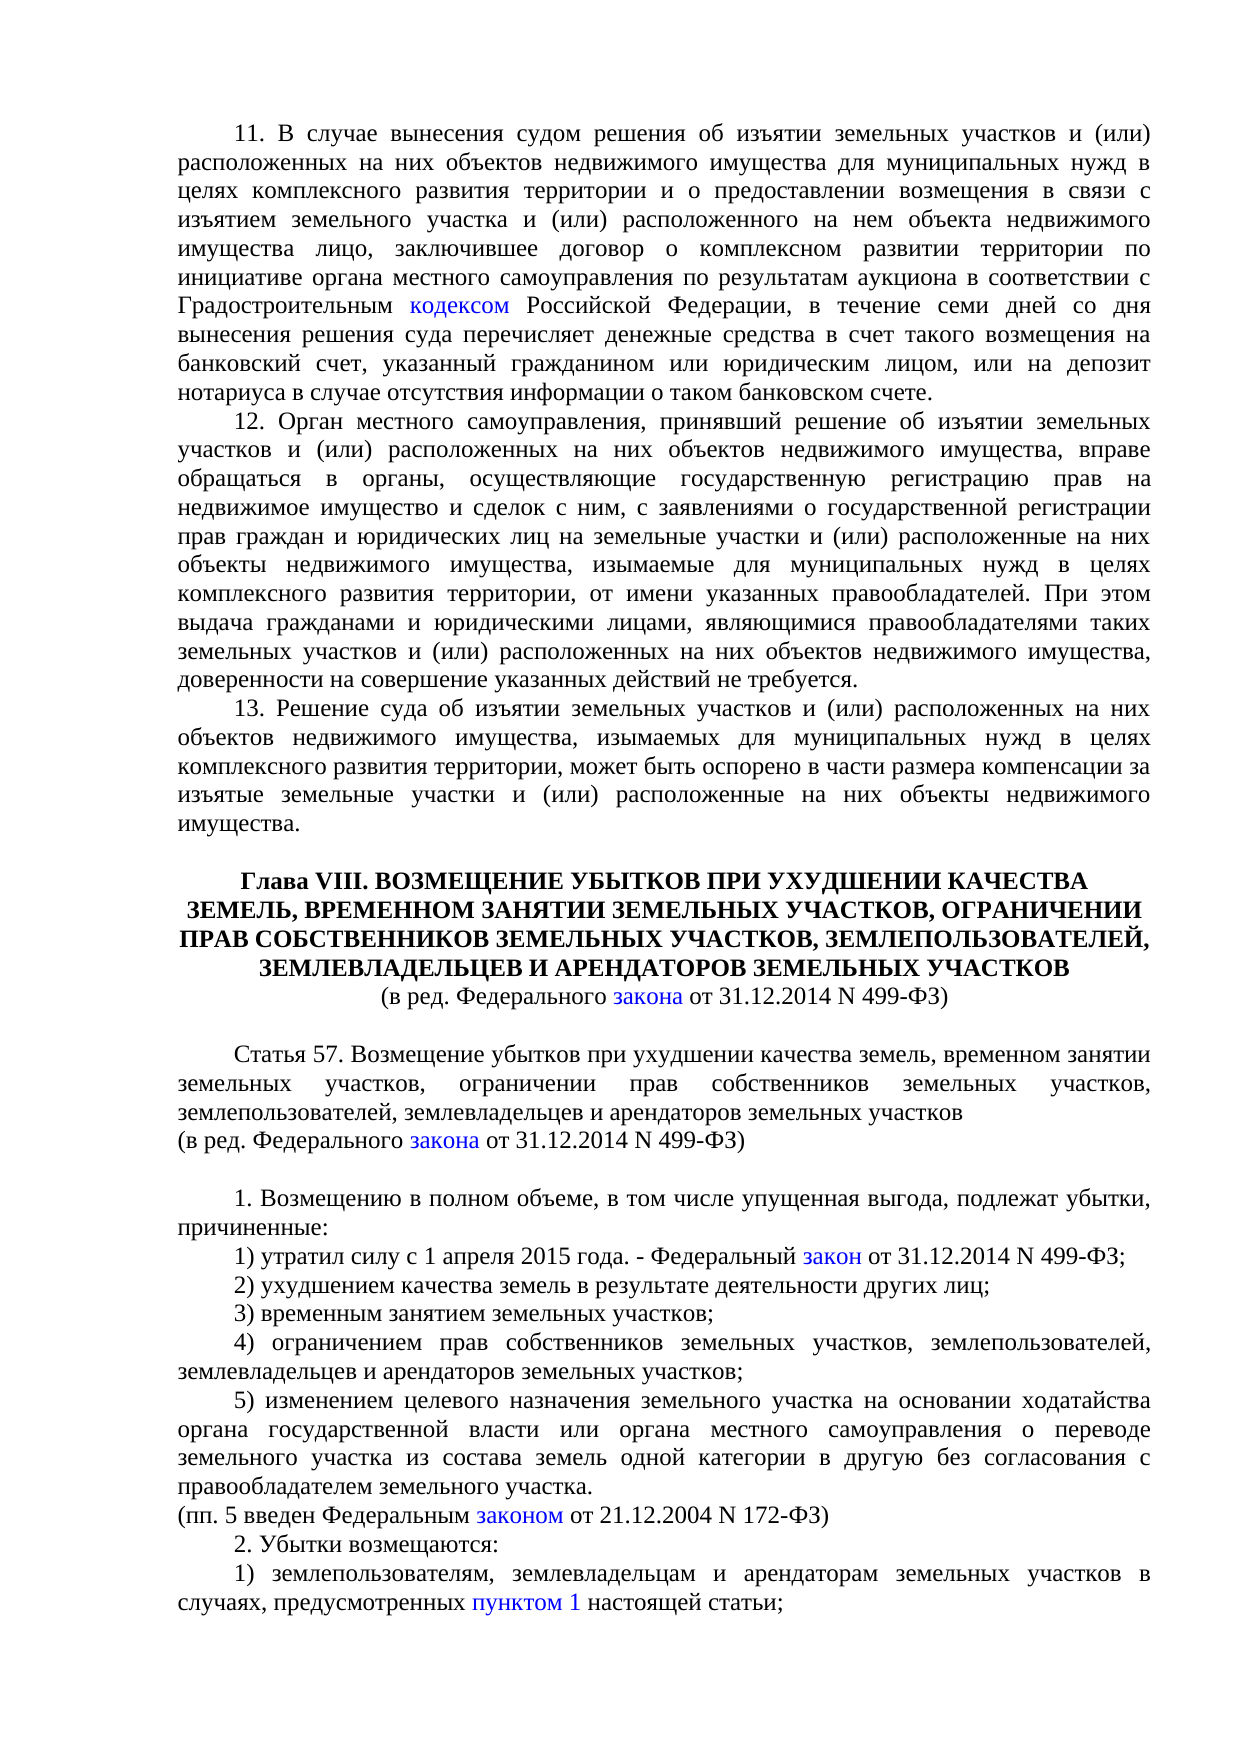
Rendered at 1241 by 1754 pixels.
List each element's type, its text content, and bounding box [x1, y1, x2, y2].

text 1) утратил силу с 1 апреля 2015 года. - Федеральный закон от 31.12.2014 N 499-ФЗ; [177, 1241, 1152, 1269]
text 4) ограничением прав собственников земельных участков, землепользователей, землевладельцев и арендаторов земельных участков; [177, 1327, 1152, 1385]
text 11. В случае вынесения судом решения об изъятии земельных участков и (или) расположенных на них объектов недвижимого имущества для муниципальных нужд в целях комплексного развития территории и о предоставлении возмещения в связи с изъятием земельного участка и (или) расположенного на нем объекта недвижимого имущества лицо, заключившее договор о комплексном развитии территории по инициативе органа местного самоуправления по результатам аукциона в соответствии с Градостроительным кодексом Российской Федерации, в течение семи дней со дня вынесения решения суда перечисляет денежные средства в счет такого возмещения на банковский счет, указанный гражданином или юридическим лицом, или на депозит нотариуса в случае отсутствия информации о таком банковском счете. [177, 118, 1152, 406]
text 1. Возмещению в полном объеме, в том числе упущенная выгода, подлежат убытки, причиненные: [177, 1183, 1152, 1241]
text ЗЕМЛЕВЛАДЕЛЬЦЕВ И АРЕНДАТОРОВ ЗЕМЕЛЬНЫХ УЧАСТКОВ [177, 953, 1152, 981]
text 1) землепользователям, землевладельцам и арендаторам земельных участков в случаях, предусмотренных пунктом 1 настоящей статьи; [177, 1558, 1152, 1615]
text 5) изменением целевого назначения земельного участка на основании ходатайства органа государственной власти или органа местного самоуправления о переводе земельного участка из состава земель одной категории в другую без согласования с правообладателем земельного участка. [177, 1385, 1152, 1500]
text (пп. 5 введен Федеральным законом от 21.12.2004 N 172-ФЗ) [177, 1500, 1152, 1529]
text (в ред. Федерального закона от 31.12.2014 N 499-ФЗ) [177, 1126, 1152, 1154]
text 3) временным занятием земельных участков; [177, 1298, 1152, 1327]
text (в ред. Федерального закона от 31.12.2014 N 499-ФЗ) [177, 981, 1152, 1010]
text 2) ухудшением качества земель в результате деятельности других лиц; [177, 1270, 1152, 1298]
text ЗЕМЕЛЬ, ВРЕМЕННОМ ЗАНЯТИИ ЗЕМЕЛЬНЫХ УЧАСТКОВ, ОГРАНИЧЕНИИ [177, 895, 1152, 924]
text Статья 57. Возмещение убытков при ухудшении качества земель, временном занятии земельных участков, ограничении прав собственников земельных участков, землепользователей, землевладельцев и арендаторов земельных участков [177, 1039, 1152, 1125]
text Глава VIII. ВОЗМЕЩЕНИЕ УБЫТКОВ ПРИ УХУДШЕНИИ КАЧЕСТВА [177, 866, 1152, 895]
text 2. Убытки возмещаются: [177, 1529, 1152, 1558]
text 13. Решение суда об изъятии земельных участков и (или) расположенных на них объектов недвижимого имущества, изымаемых для муниципальных нужд в целях комплексного развития территории, может быть оспорено в части размера компенсации за изъятые земельные участки и (или) расположенные на них объекты недвижимого имущества. [177, 693, 1152, 837]
text 12. Орган местного самоуправления, принявший решение об изъятии земельных участков и (или) расположенных на них объектов недвижимого имущества, вправе обращаться в органы, осуществляющие государственную регистрацию прав на недвижимое имущество и сделок с ним, с заявлениями о государственной регистрации прав граждан и юридических лиц на земельные участки и (или) расположенные на них объекты недвижимого имущества, изымаемые для муниципальных нужд в целях комплексного развития территории, от имени указанных правообладателей. При этом выдача гражданами и юридическими лицами, являющимися правообладателями таких земельных участков и (или) расположенных на них объектов недвижимого имущества, доверенности на совершение указанных действий не требуется. [177, 406, 1152, 693]
text ПРАВ СОБСТВЕННИКОВ ЗЕМЕЛЬНЫХ УЧАСТКОВ, ЗЕМЛЕПОЛЬЗОВАТЕЛЕЙ, [177, 924, 1152, 952]
